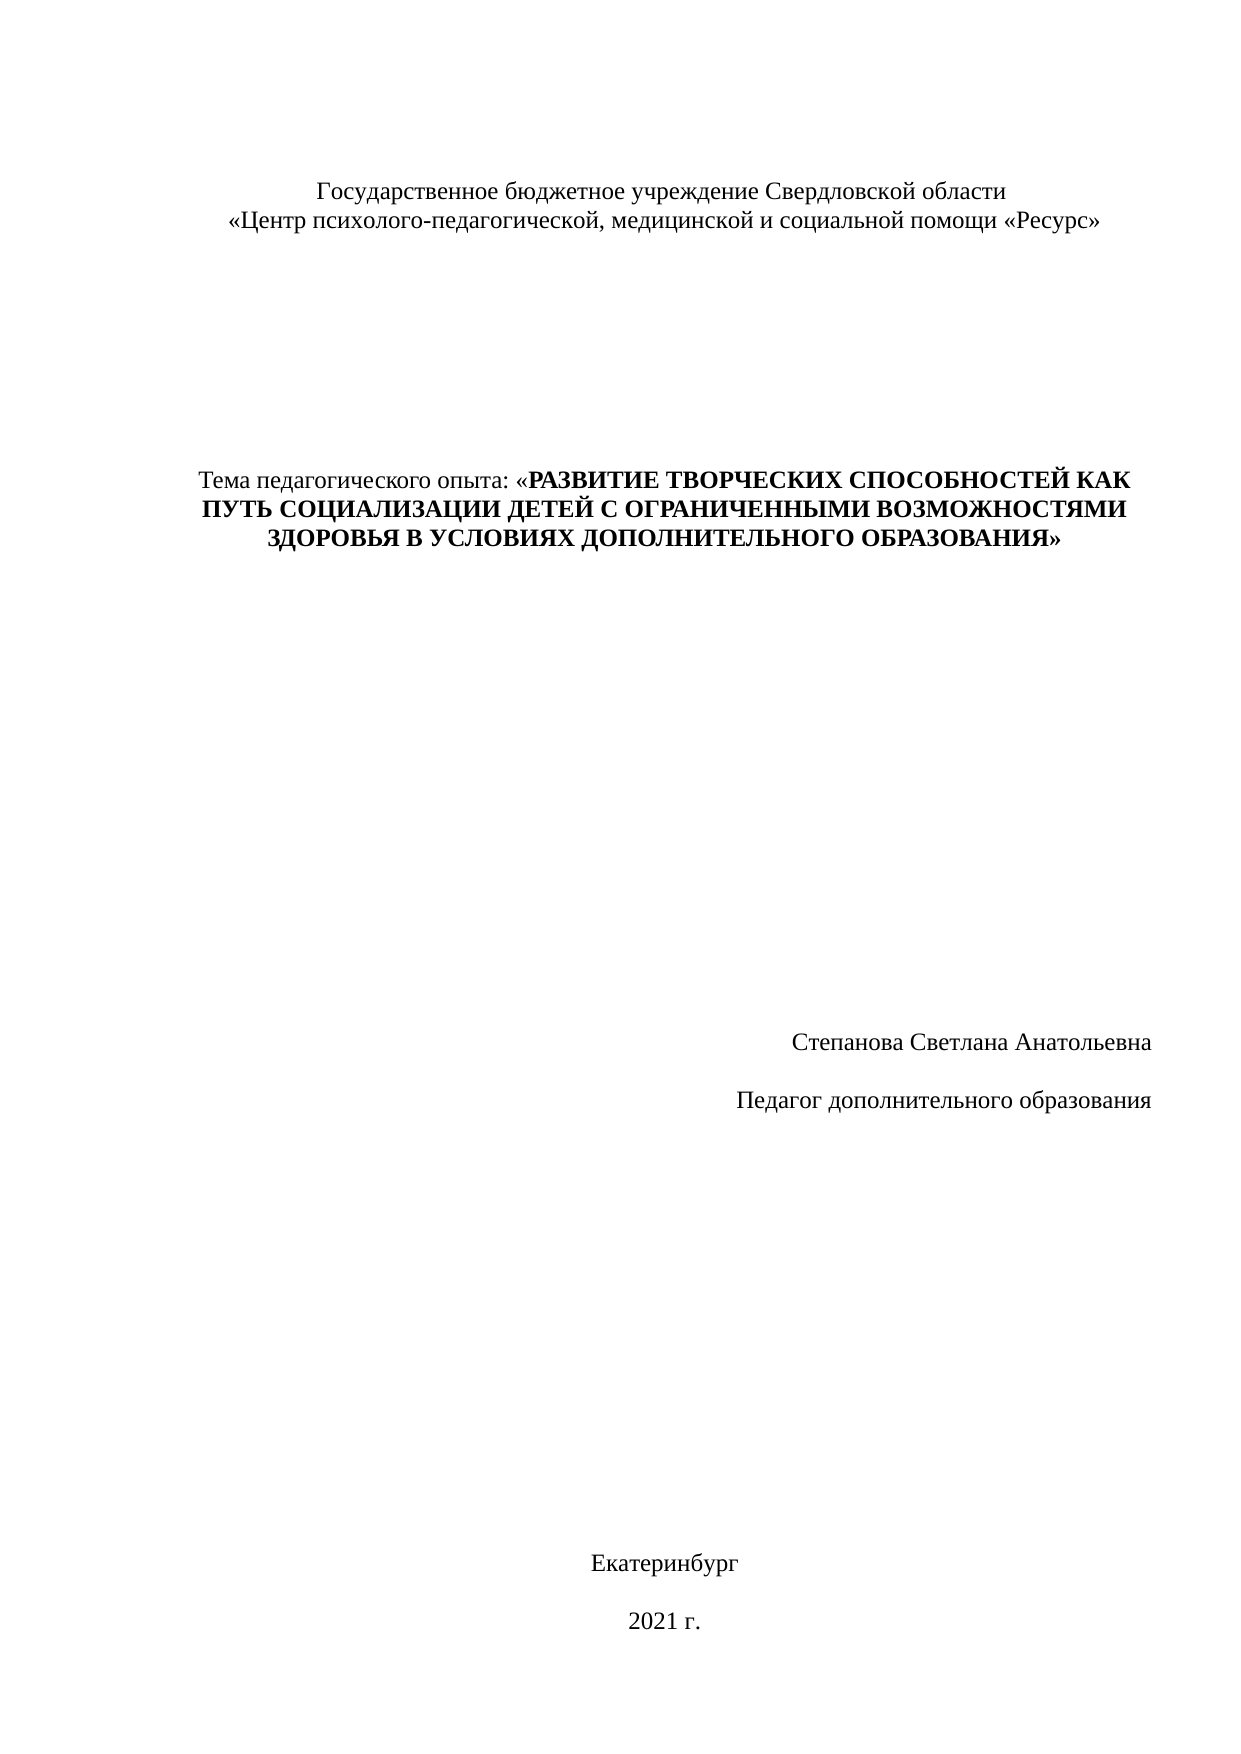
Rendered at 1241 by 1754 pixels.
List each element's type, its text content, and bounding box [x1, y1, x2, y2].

text Государственное бюджетное учреждение Свердловской области «Центр психолого-педагогической, медицинской и социальной помощи «Ресурс» [177, 176, 1152, 262]
text 2021 г. [177, 1606, 1152, 1635]
text Педагог дополнительного образования [177, 1085, 1152, 1114]
text Тема педагогического опыта: «РАЗВИТИЕ ТВОРЧЕСКИХ СПОСОБНОСТЕЙ КАК ПУТЬ СОЦИАЛИЗАЦИИ ДЕТЕЙ С ОГРАНИЧЕННЫМИ ВОЗМОЖНОСТЯМИ ЗДОРОВЬЯ В УСЛОВИЯХ ДОПОЛНИТЕЛЬНОГО ОБРАЗОВАНИЯ» [177, 465, 528, 551]
text Степанова Светлана Анатольевна [177, 1027, 1152, 1056]
text Екатеринбург [177, 1548, 1152, 1577]
